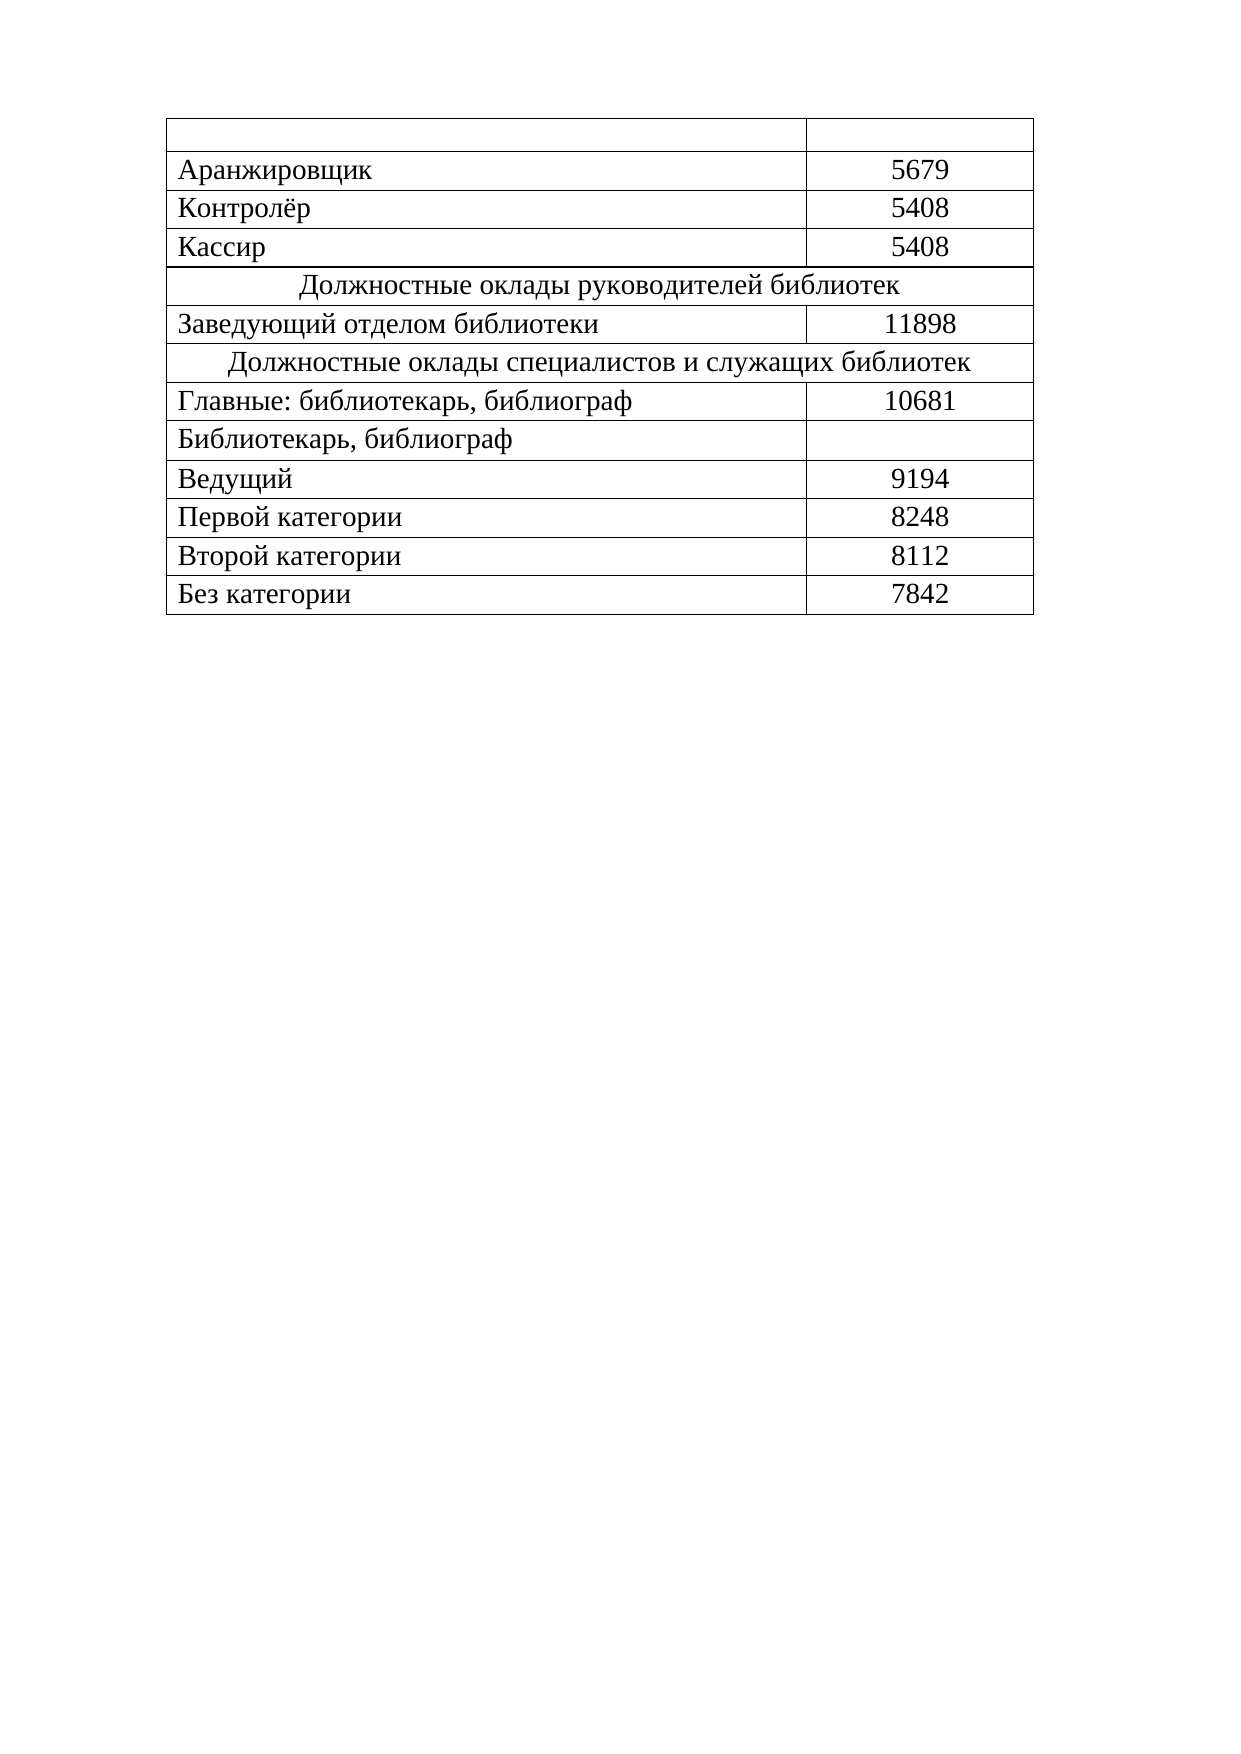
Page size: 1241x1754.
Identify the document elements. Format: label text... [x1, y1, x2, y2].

table_cell 9194 [807, 461, 1033, 498]
table_cell Главные: библиотекарь, библиограф [167, 383, 806, 420]
table_cell 11898 [807, 306, 1033, 343]
table_cell 5408 [807, 191, 1033, 228]
table_cell 7842 [807, 576, 1033, 613]
table_cell 8112 [807, 538, 1033, 575]
table_cell 10681 [807, 383, 1033, 420]
table_cell Второй категории [167, 538, 806, 575]
table_cell 8248 [807, 499, 1033, 537]
table_cell [807, 421, 1033, 460]
table_cell 6084 [807, 119, 1033, 151]
table_cell Должностные оклады специалистов и служащих библиотек [167, 344, 1033, 382]
table_cell Заведующий отделом библиотеки [167, 306, 806, 343]
table_cell Аранжировщик [167, 152, 806, 189]
table_cell Должностные оклады руководителей библиотек [167, 268, 1033, 305]
table_cell Кассир [167, 229, 806, 266]
table_cell Библиотекарь, библиограф [167, 421, 806, 460]
table_cell Контролёр [167, 191, 806, 228]
table_cell Без категории [167, 576, 806, 613]
table_cell Ведущий [167, 461, 806, 498]
table_cell Первой категории [167, 499, 806, 537]
table_cell 5679 [807, 152, 1033, 189]
table_cell 5408 [807, 229, 1033, 266]
table_cell Художник [167, 119, 806, 151]
